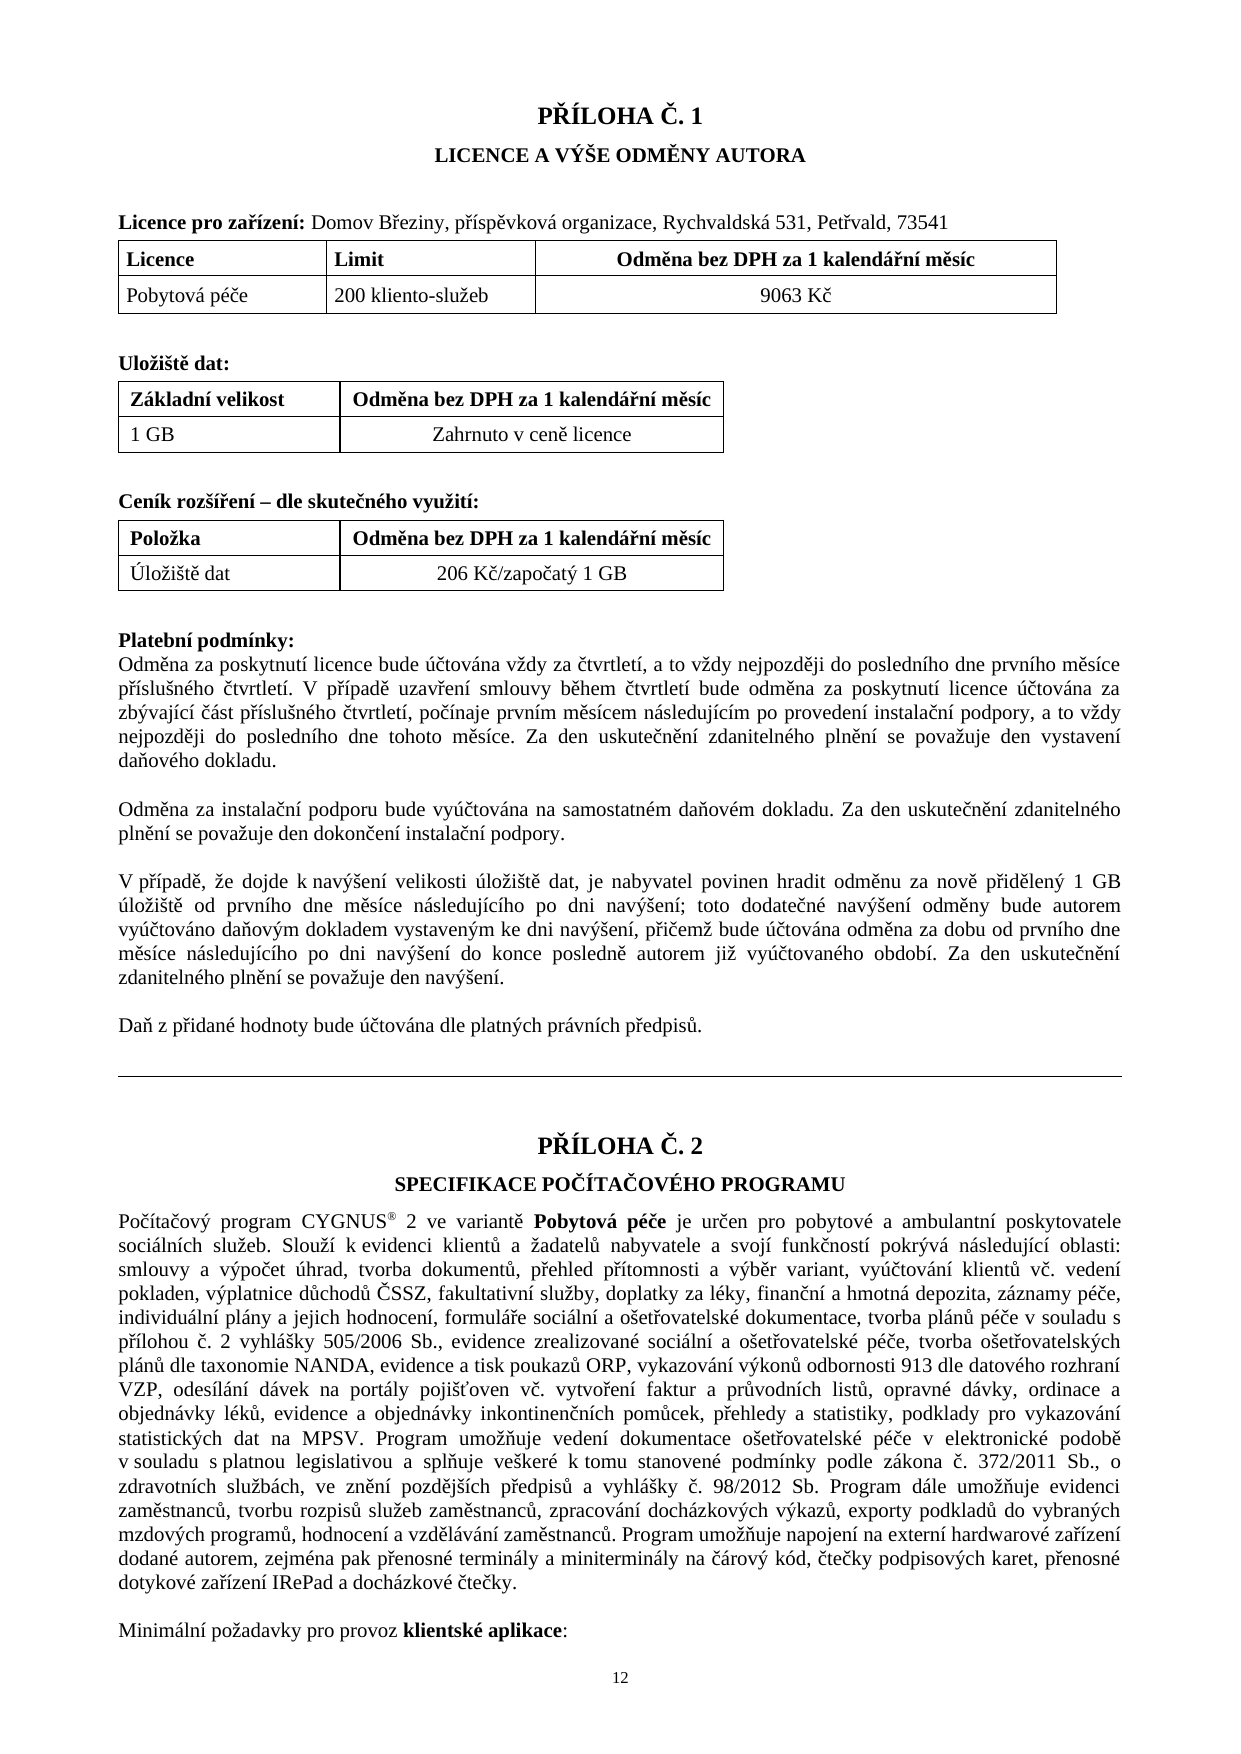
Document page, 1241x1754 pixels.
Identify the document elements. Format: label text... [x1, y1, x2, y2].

text Příloha č. 2 [118, 1131, 1122, 1160]
table_cell Zahrnuto v ceně licence [341, 417, 723, 452]
table_cell Pobytová péče [119, 276, 326, 313]
text Minimální požadavky pro provoz klientské aplikace: [118, 1618, 1122, 1642]
table_cell 200 kliento-služeb [327, 276, 535, 313]
table_header Odměna bez DPH za 1 kalendářní měsíc [341, 521, 723, 555]
text Uložiště dat: [118, 351, 1122, 374]
table_header Odměna bez DPH za 1 kalendářní měsíc [341, 382, 723, 416]
text Licence pro zařízení: Domov Březiny, příspěvková organizace, Rychvaldská 531, Petřvald, 73541 [118, 209, 1122, 234]
table_header Licence [119, 241, 326, 275]
text Počítačový program CYGNUS® 2 ve variantě Pobytová péče je určen pro pobytové a ambulantní poskytovatele sociálních služeb. Slouží k evidenci klientů a žadatelů nabyvatele a svojí funkčností pokrývá následující oblasti: smlouvy a výpočet úhrad, tvorba dokumentů, přehled přítomnosti a výběr variant, vyúčtování klientů vč. vedení pokladen, výplatnice důchodů ČSSZ, fakultativní služby, doplatky za léky, finanční a hmotná depozita, záznamy péče, individuální plány a jejich hodnocení, formuláře sociální a ošetřovatelské dokumentace, tvorba plánů péče v souladu s přílohou č. 2 vyhlášky 505/2006 Sb., evidence zrealizované sociální a ošetřovatelské péče, tvorba ošetřovatelských plánů dle taxonomie NANDA, evidence a tisk poukazů ORP, vykazování výkonů odbornosti 913 dle datového rozhraní VZP, odesílání dávek na portály pojišťoven vč. vytvoření faktur a průvodních listů, opravné dávky, ordinace a objednávky léků, evidence a objednávky inkontinenčních pomůcek, přehledy a statistiky, podklady pro vykazování statistických dat na MPSV. Program umožňuje vedení dokumentace ošetřovatelské péče v elektronické podobě v souladu s platnou legislativou a splňuje veškeré k tomu stanovené podmínky podle zákona č. 372/2011 Sb., o zdravotních službách, ve znění pozdějších předpisů a vyhlášky č. 98/2012 Sb. Program dále umožňuje evidenci zaměstnanců, tvorbu rozpisů služeb zaměstnanců, zpracování docházkových výkazů, exporty podkladů do vybraných mzdových programů, hodnocení a vzdělávání zaměstnanců. Program umožňuje napojení na externí hardwarové zařízení dodané autorem, zejména pak přenosné terminály a miniterminály na čárový kód, čtečky podpisových karet, přenosné dotykové zařízení IRePad a docházkové čtečky. [118, 1209, 1122, 1594]
text Platební podmínky: [118, 628, 1122, 652]
table_cell 9063 Kč [536, 276, 1056, 313]
text V případě, že dojde k navýšení velikosti úložiště dat, je nabyvatel povinen hradit odměnu za nově přidělený 1 GB úložiště od prvního dne měsíce následujícího po dni navýšení; toto dodatečné navýšení odměny bude autorem vyúčtováno daňovým dokladem vystaveným ke dni navýšení, přičemž bude účtována odměna za dobu od prvního dne měsíce následujícího po dni navýšení do konce posledně autorem již vyúčtovaného období. Za den uskutečnění zdanitelného plnění se považuje den navýšení. [118, 869, 1122, 989]
table_header Limit [327, 241, 535, 275]
text LICENCE A výše odměny autora [118, 143, 1122, 167]
table_header Položka [119, 521, 339, 555]
table_header Základní velikost [119, 382, 339, 416]
text Odměna za poskytnutí licence bude účtována vždy za čtvrtletí, a to vždy nejpozději do posledního dne prvního měsíce příslušného čtvrtletí. V případě uzavření smlouvy během čtvrtletí bude odměna za poskytnutí licence účtována za zbývající část příslušného čtvrtletí, počínaje prvním měsícem následujícím po provedení instalační podpory, a to vždy nejpozději do posledního dne tohoto měsíce. Za den uskutečnění zdanitelného plnění se považuje den vystavení daňového dokladu. [118, 652, 1122, 772]
text Odměna za instalační podporu bude vyúčtována na samostatném daňovém dokladu. Za den uskutečnění zdanitelného plnění se považuje den dokončení instalační podpory. [118, 796, 1122, 844]
table_cell 1 GB [119, 417, 339, 452]
table_cell 206 Kč/započatý 1 GB [341, 556, 723, 590]
text SPECIFIKACE počítačového PROGRAMU [118, 1172, 1122, 1196]
text Příloha č. 1 [118, 101, 1122, 130]
table_header Odměna bez DPH za 1 kalendářní měsíc [536, 241, 1056, 275]
text Daň z přidané hodnoty bude účtována dle platných právních předpisů. [118, 1013, 1122, 1037]
text Ceník rozšíření – dle skutečného využití: [118, 489, 1122, 513]
table_cell Úložiště dat [119, 556, 339, 590]
